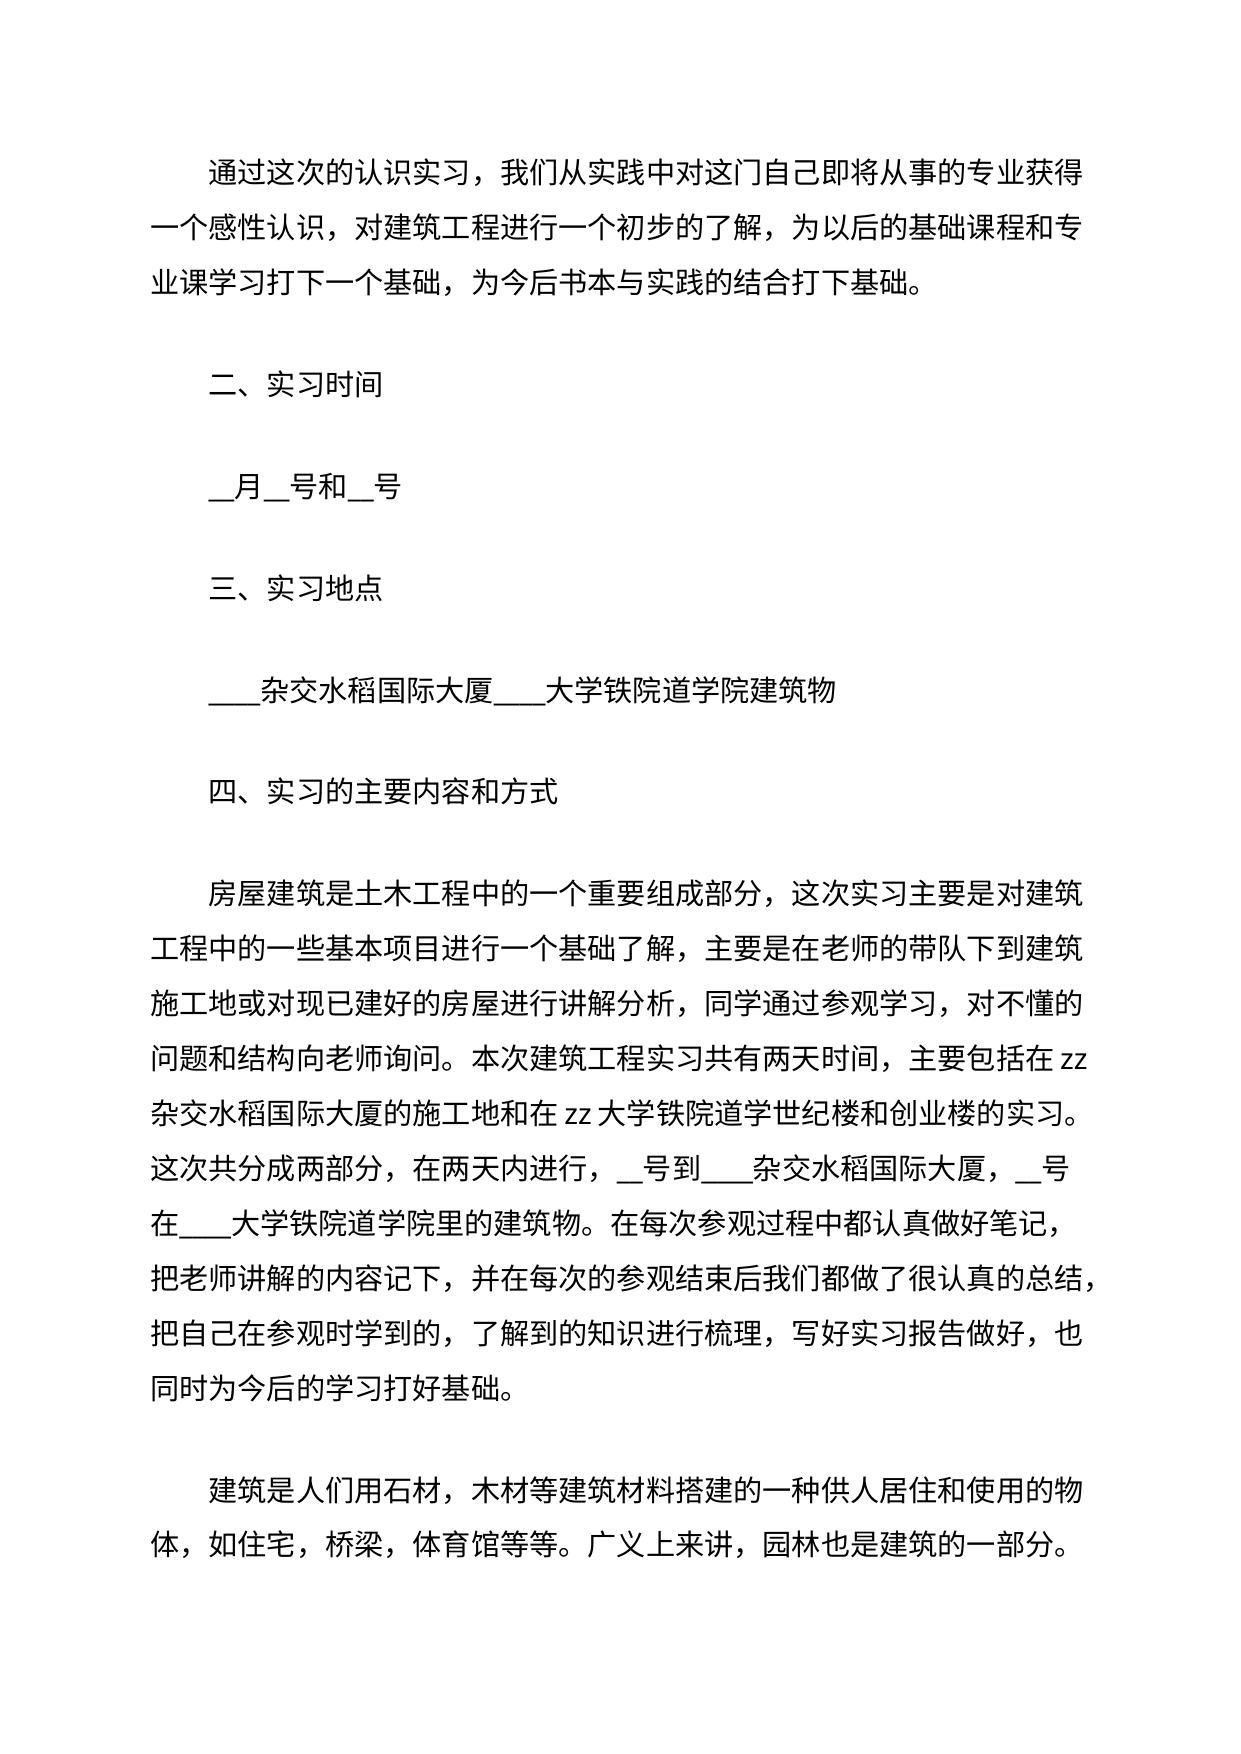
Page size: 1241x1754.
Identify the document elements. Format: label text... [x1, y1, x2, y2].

text 三、实习地点 [150, 565, 1090, 608]
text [150, 1467, 1090, 1564]
text 房屋建筑是土木工程中的一个重要组成部分，这次实习主要是对建筑工程中的一些基本项目进行一个基础了解，主要是在老师的带队下到建筑施工地或对现已建好的房屋进行讲解分析，同学通过参观学习，对不懂的问题和结构向老师询问。本次建筑工程实习共有两天时间，主要包括在zz杂交水稻国际大厦的施工地和在zz大学铁院道学世纪楼和创业楼的实习。这次共分成两部分，在两天内进行，__号到____杂交水稻国际大厦，__号在____大学铁院道学院里的建筑物。在每次参观过程中都认真做好笔记，把老师讲解的内容记下，并在每次的参观结束后我们都做了很认真的总结，把自己在参观时学到的，了解到的知识进行梳理，写好实习报告做好，也同时为今后的学习打好基础。 [150, 871, 1090, 1408]
text ____杂交水稻国际大厦____大学铁院道学院建筑物 [150, 667, 1090, 709]
text 通过这次的认识实习，我们从实践中对这门自己即将从事的专业获得一个感性认识，对建筑工程进行一个初步的了解，为以后的基础课程和专业课学习打下一个基础，为今后书本与实践的结合打下基础。 [150, 150, 1090, 302]
text __月__号和__号 [150, 463, 1090, 506]
text 四、实习的主要内容和方式 [150, 769, 1090, 811]
text 二、实习时间 [150, 362, 1090, 404]
